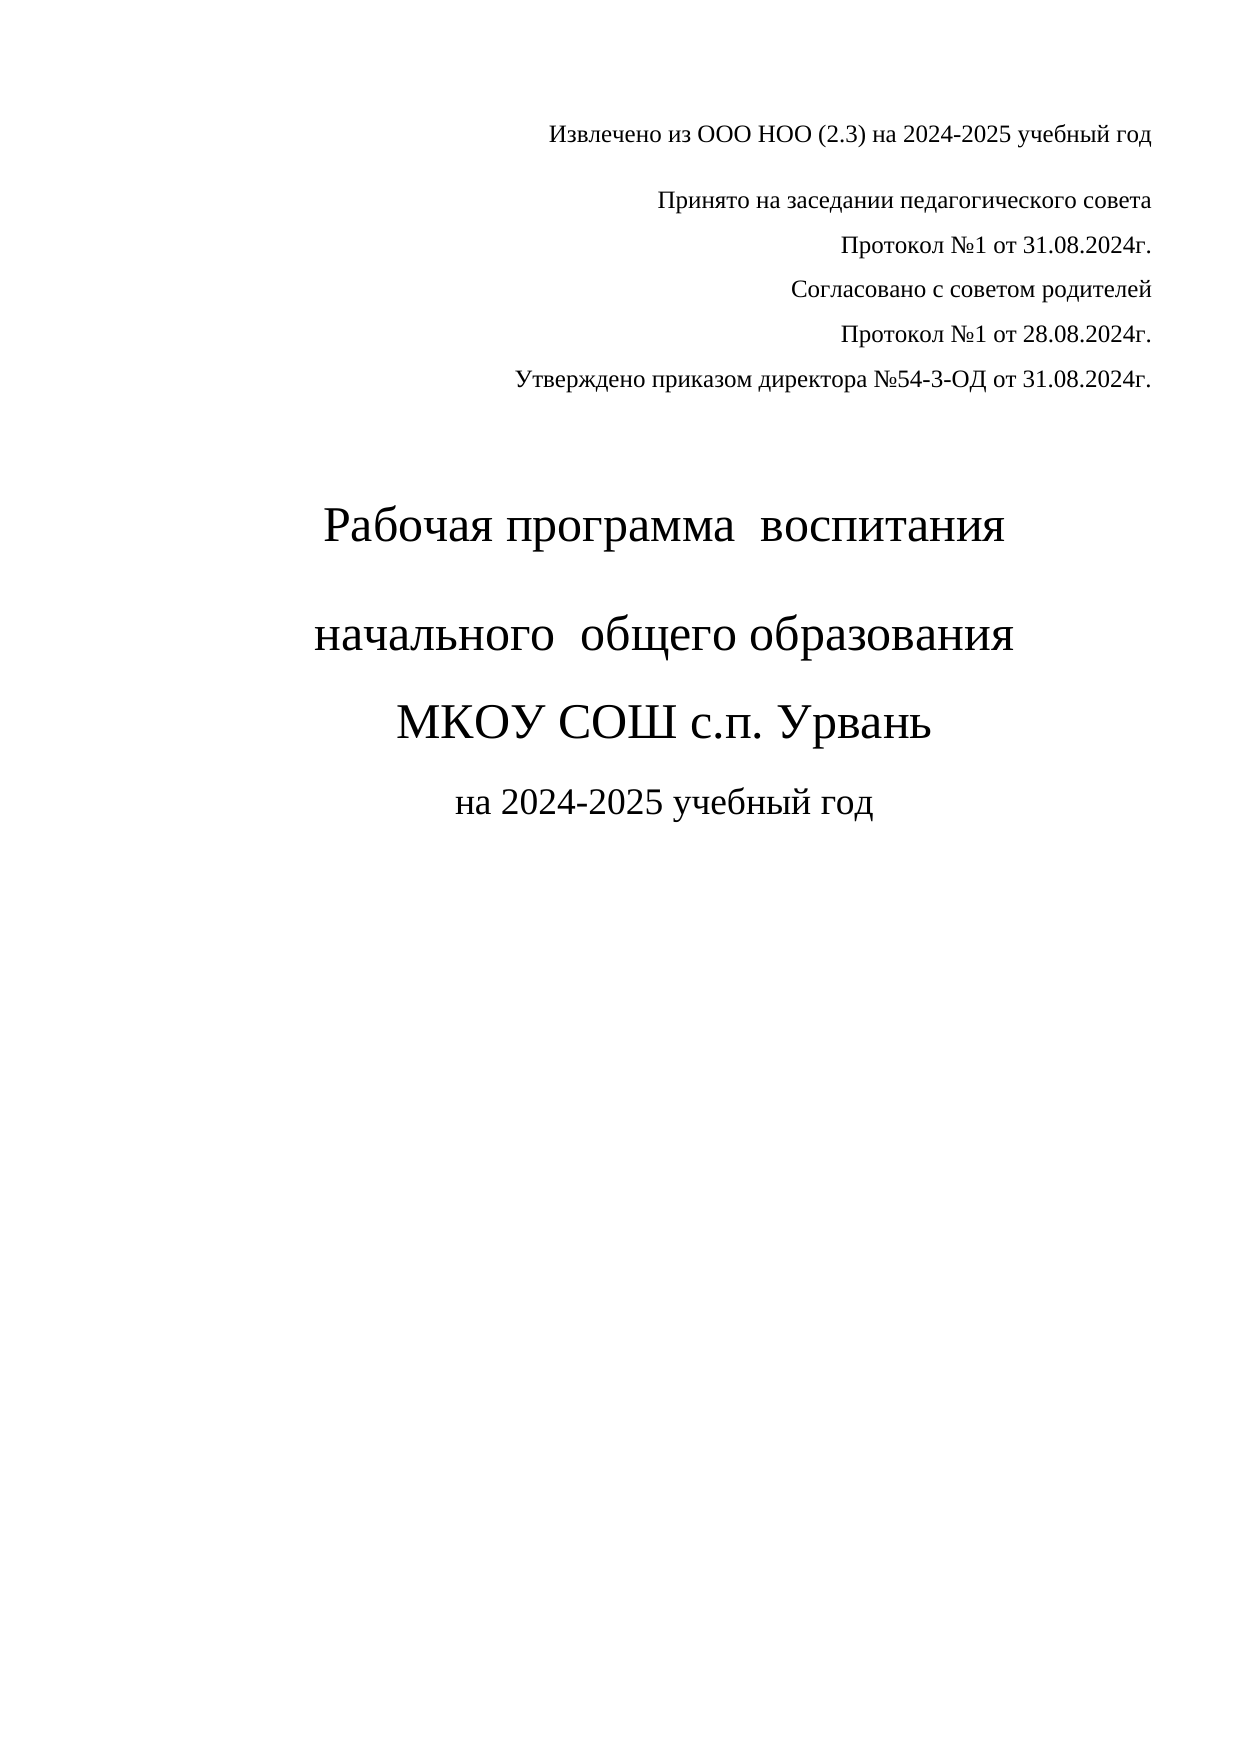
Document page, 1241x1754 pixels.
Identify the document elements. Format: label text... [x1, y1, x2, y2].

text Извлечено из ООО НОО (2.3) на 2024-2025 учебный год [177, 118, 1152, 148]
text начального общего образования [177, 603, 1152, 661]
text Утверждено приказом директора №54-3-ОД от 31.08.2024г. [177, 363, 1152, 393]
text на 2024-2025 учебный год [177, 778, 1152, 823]
text Протокол №1 от 31.08.2024г. [177, 228, 1152, 258]
text Согласовано с советом родителей [177, 273, 1152, 303]
text Рабочая программа воспитания [177, 494, 1152, 553]
text Принято на заседании педагогического совета [177, 184, 1152, 214]
text Протокол №1 от 28.08.2024г. [177, 318, 1152, 348]
text МКОУ СОШ с.п. Урвань [177, 691, 1152, 749]
